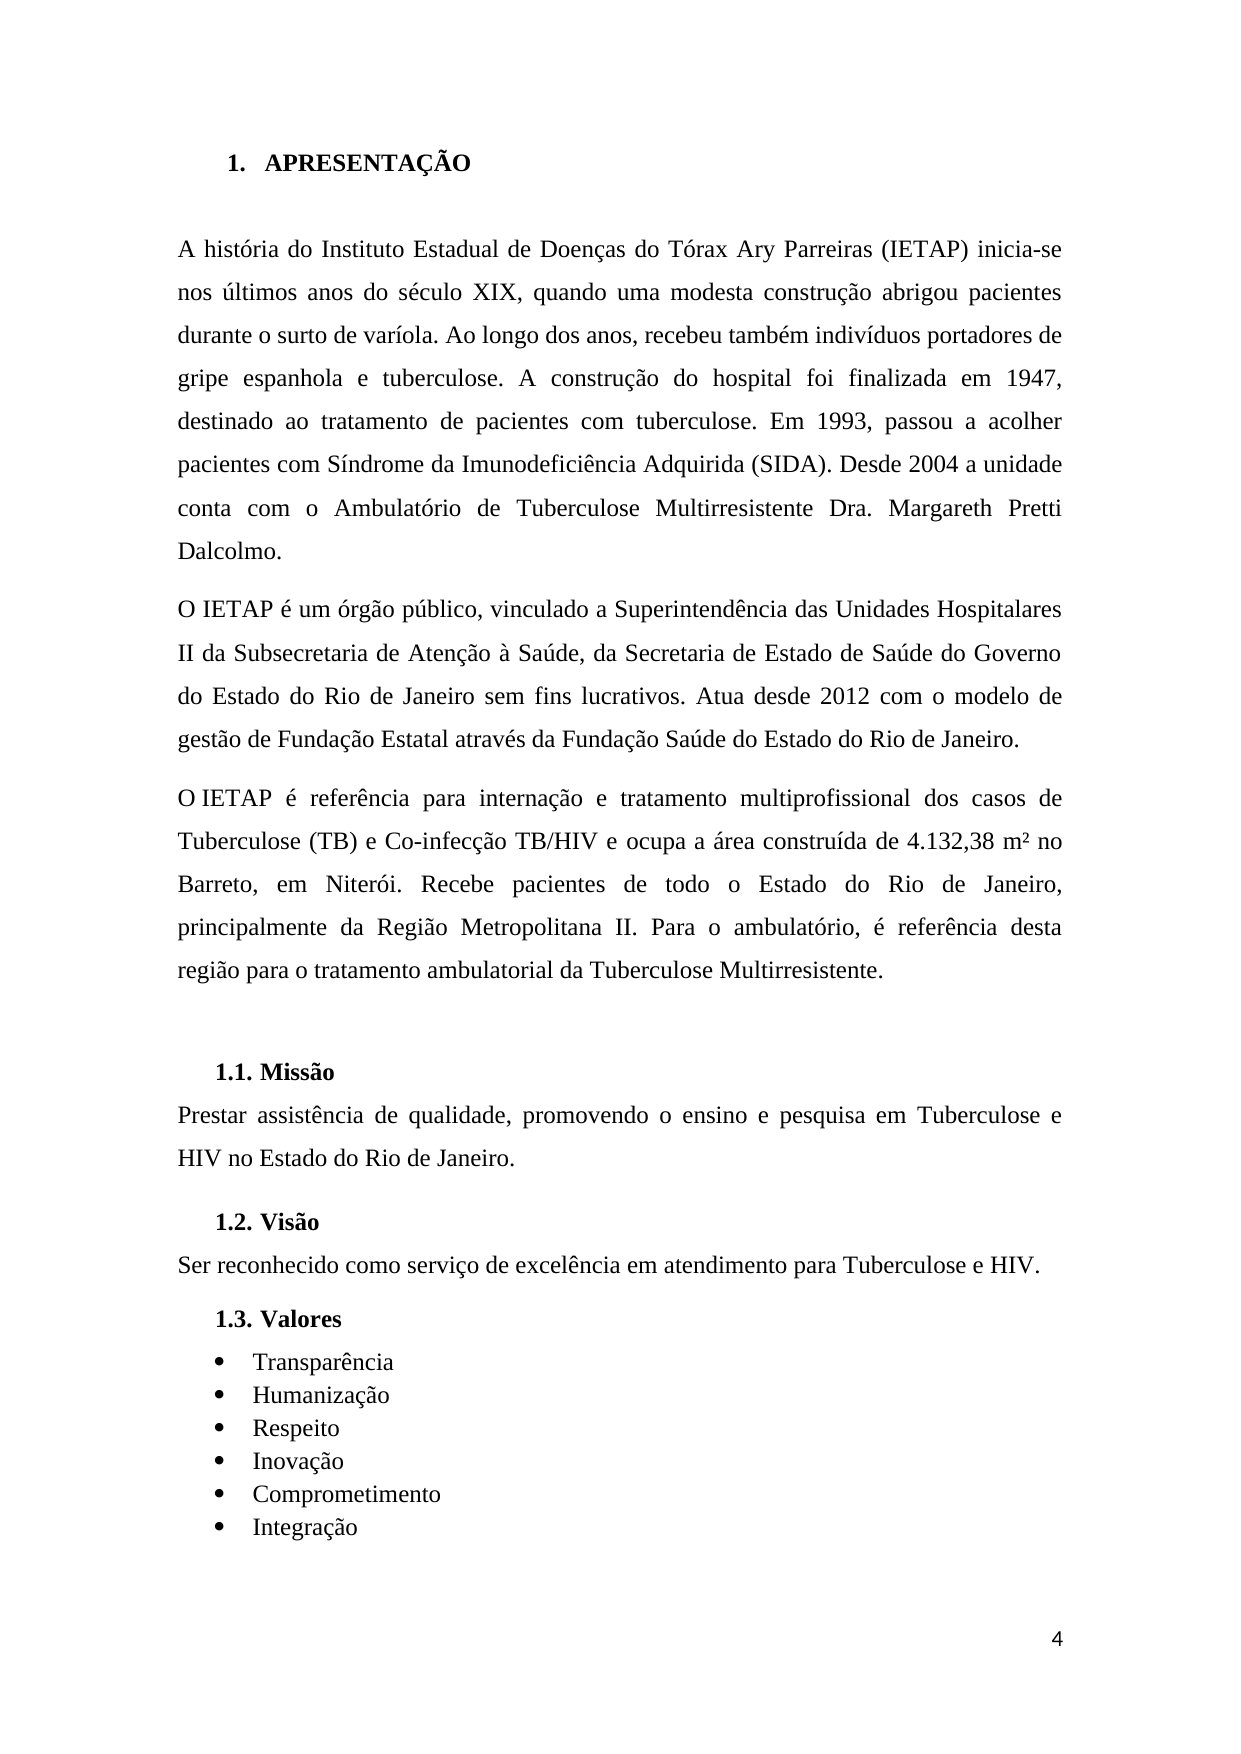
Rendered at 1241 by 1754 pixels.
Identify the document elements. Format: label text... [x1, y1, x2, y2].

text Prestar assistência de qualidade, promovendo o ensino e pesquisa em Tuberculose e HIV no Estado do Rio de Janeiro. [177, 1100, 1063, 1172]
text Ser reconhecido como serviço de excelência em atendimento para Tuberculose e HIV. [177, 1250, 1063, 1279]
text O IETAP é referência para internação e tratamento multiprofissional dos casos de Tuberculose (TB) e Co-infecção TB/HIV e ocupa a área construída de 4.132,38 m² no Barreto, em Niterói. Recebe pacientes de todo o Estado do Rio de Janeiro, principalmente da Região Metropolitana II. Para o ambulatório, é referência desta região para o tratamento ambulatorial da Tuberculose Multirresistente. [177, 783, 1063, 984]
list Respeito [215, 1413, 1063, 1442]
list Transparência [215, 1347, 1063, 1376]
list Visão [215, 1207, 1063, 1236]
list Humanização [215, 1380, 1063, 1409]
list Integração [215, 1512, 1063, 1541]
list Comprometimento [215, 1479, 1063, 1508]
text A história do Instituto Estadual de Doenças do Tórax Ary Parreiras (IETAP) inicia-se nos últimos anos do século XIX, quando uma modesta construção abrigou pacientes durante o surto de varíola. Ao longo dos anos, recebeu também indivíduos portadores de gripe espanhola e tuberculose. A construção do hospital foi finalizada em 1947, destinado ao tratamento de pacientes com tuberculose. Em 1993, passou a acolher pacientes com Síndrome da Imunodeficiência Adquirida (SIDA). Desde 2004 a unidade conta com o Ambulatório de Tuberculose Multirresistente Dra. Margareth Pretti Dalcolmo. [177, 234, 1063, 564]
text O IETAP é um órgão público, vinculado a Superintendência das Unidades Hospitalares II da Subsecretaria de Atenção à Saúde, da Secretaria de Estado de Saúde do Governo do Estado do Rio de Janeiro sem fins lucrativos. Atua desde 2012 com o modelo de gestão de Fundação Estatal através da Fundação Saúde do Estado do Rio de Janeiro. [177, 594, 1063, 753]
list Missão [215, 1057, 1063, 1086]
list APRESENTAÇÃO [227, 148, 1063, 176]
list Inovação [215, 1446, 1063, 1475]
list Valores [215, 1304, 1063, 1333]
